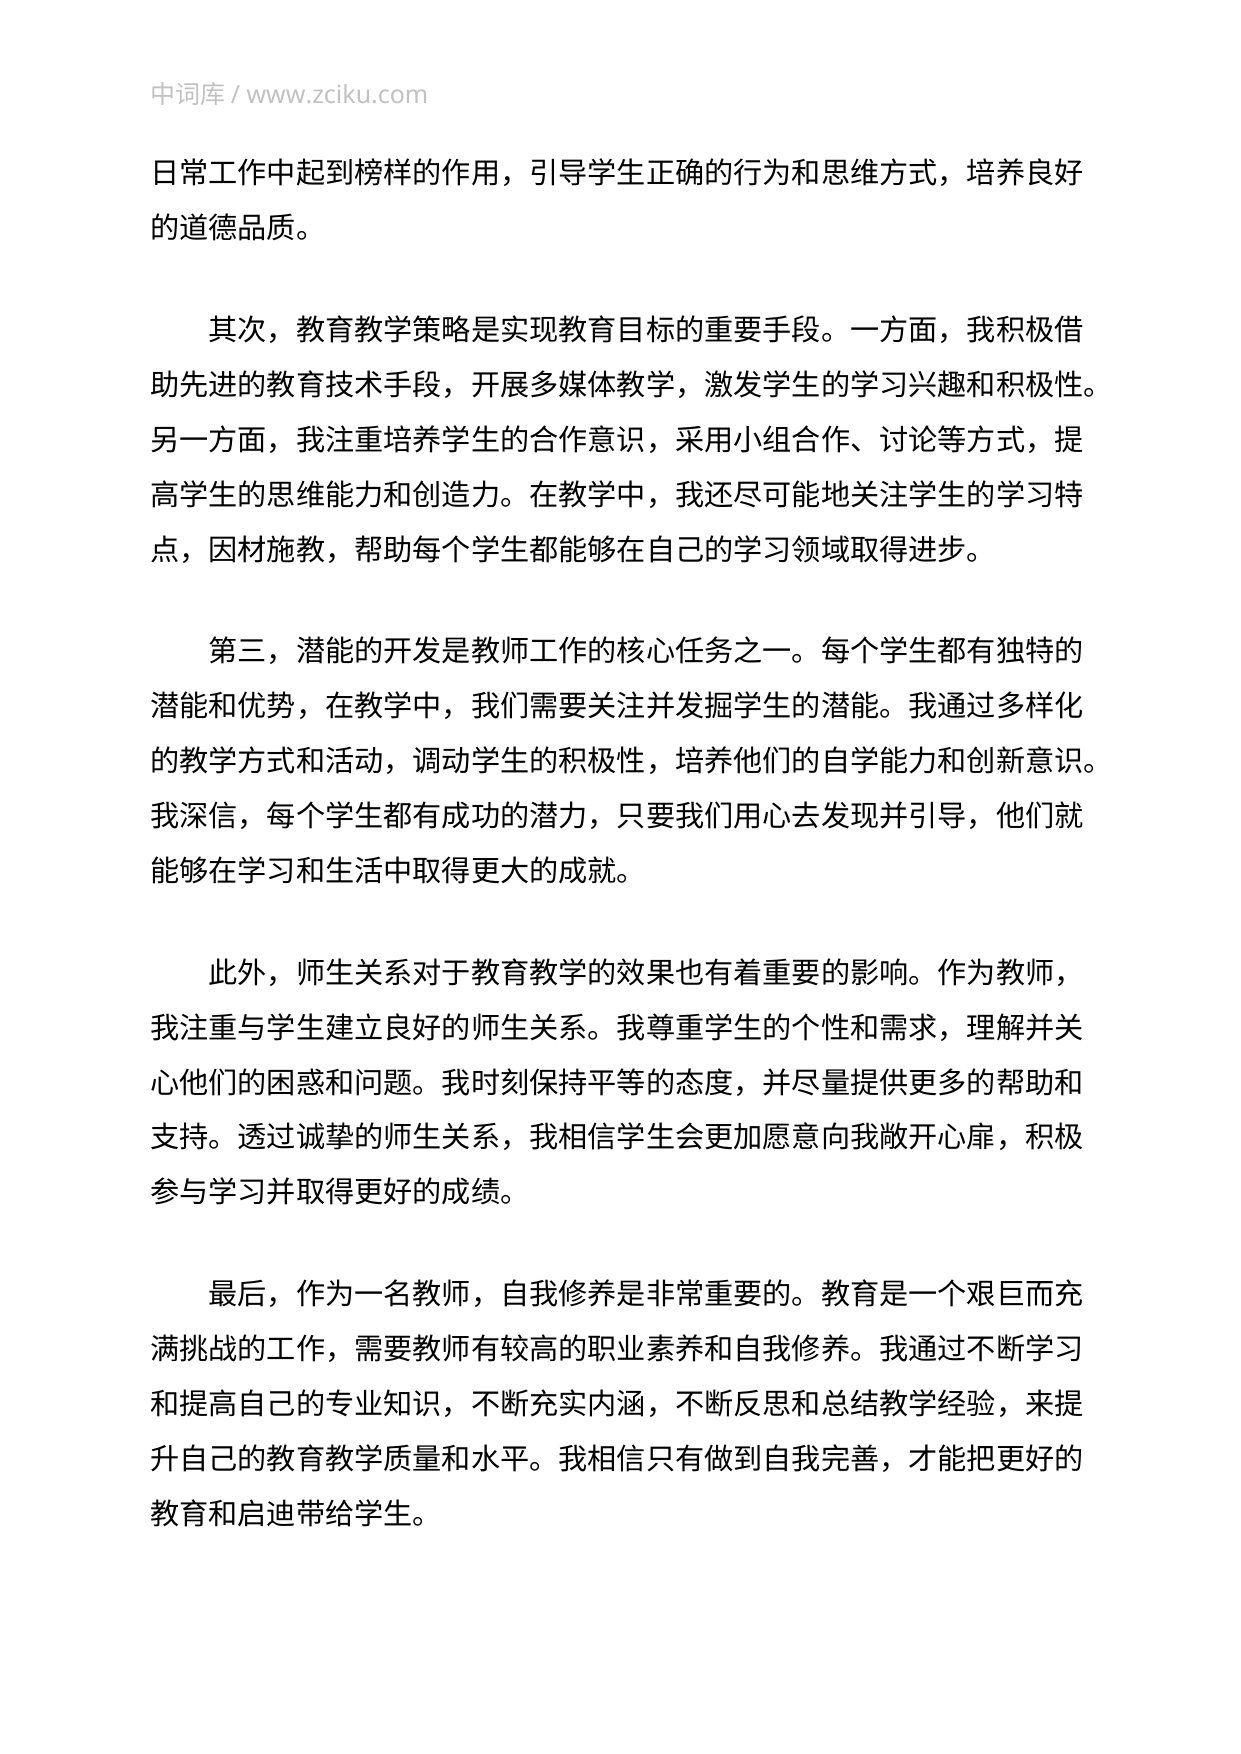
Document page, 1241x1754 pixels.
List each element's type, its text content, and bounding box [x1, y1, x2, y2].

text 其次，教育教学策略是实现教育目标的重要手段。一方面，我积极借助先进的教育技术手段，开展多媒体教学，激发学生的学习兴趣和积极性。另一方面，我注重培养学生的合作意识，采用小组合作、讨论等方式，提高学生的思维能力和创造力。在教学中，我还尽可能地关注学生的学习特点，因材施教，帮助每个学生都能够在自己的学习领域取得进步。 [150, 307, 1090, 568]
text 最后，作为一名教师，自我修养是非常重要的。教育是一个艰巨而充满挑战的工作，需要教师有较高的职业素养和自我修养。我通过不断学习和提高自己的专业知识，不断充实内涵，不断反思和总结教学经验，来提升自己的教育教学质量和水平。我相信只有做到自我完善，才能把更好的教育和启迪带给学生。 [150, 1271, 1090, 1533]
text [150, 150, 1090, 247]
text 第三，潜能的开发是教师工作的核心任务之一。每个学生都有独特的潜能和优势，在教学中，我们需要关注并发掘学生的潜能。我通过多样化的教学方式和活动，调动学生的积极性，培养他们的自学能力和创新意识。我深信，每个学生都有成功的潜力，只要我们用心去发现并引导，他们就能够在学习和生活中取得更大的成就。 [150, 628, 1090, 890]
text 此外，师生关系对于教育教学的效果也有着重要的影响。作为教师，我注重与学生建立良好的师生关系。我尊重学生的个性和需求，理解并关心他们的困惑和问题。我时刻保持平等的态度，并尽量提供更多的帮助和支持。透过诚挚的师生关系，我相信学生会更加愿意向我敞开心扉，积极参与学习并取得更好的成绩。 [150, 949, 1090, 1211]
